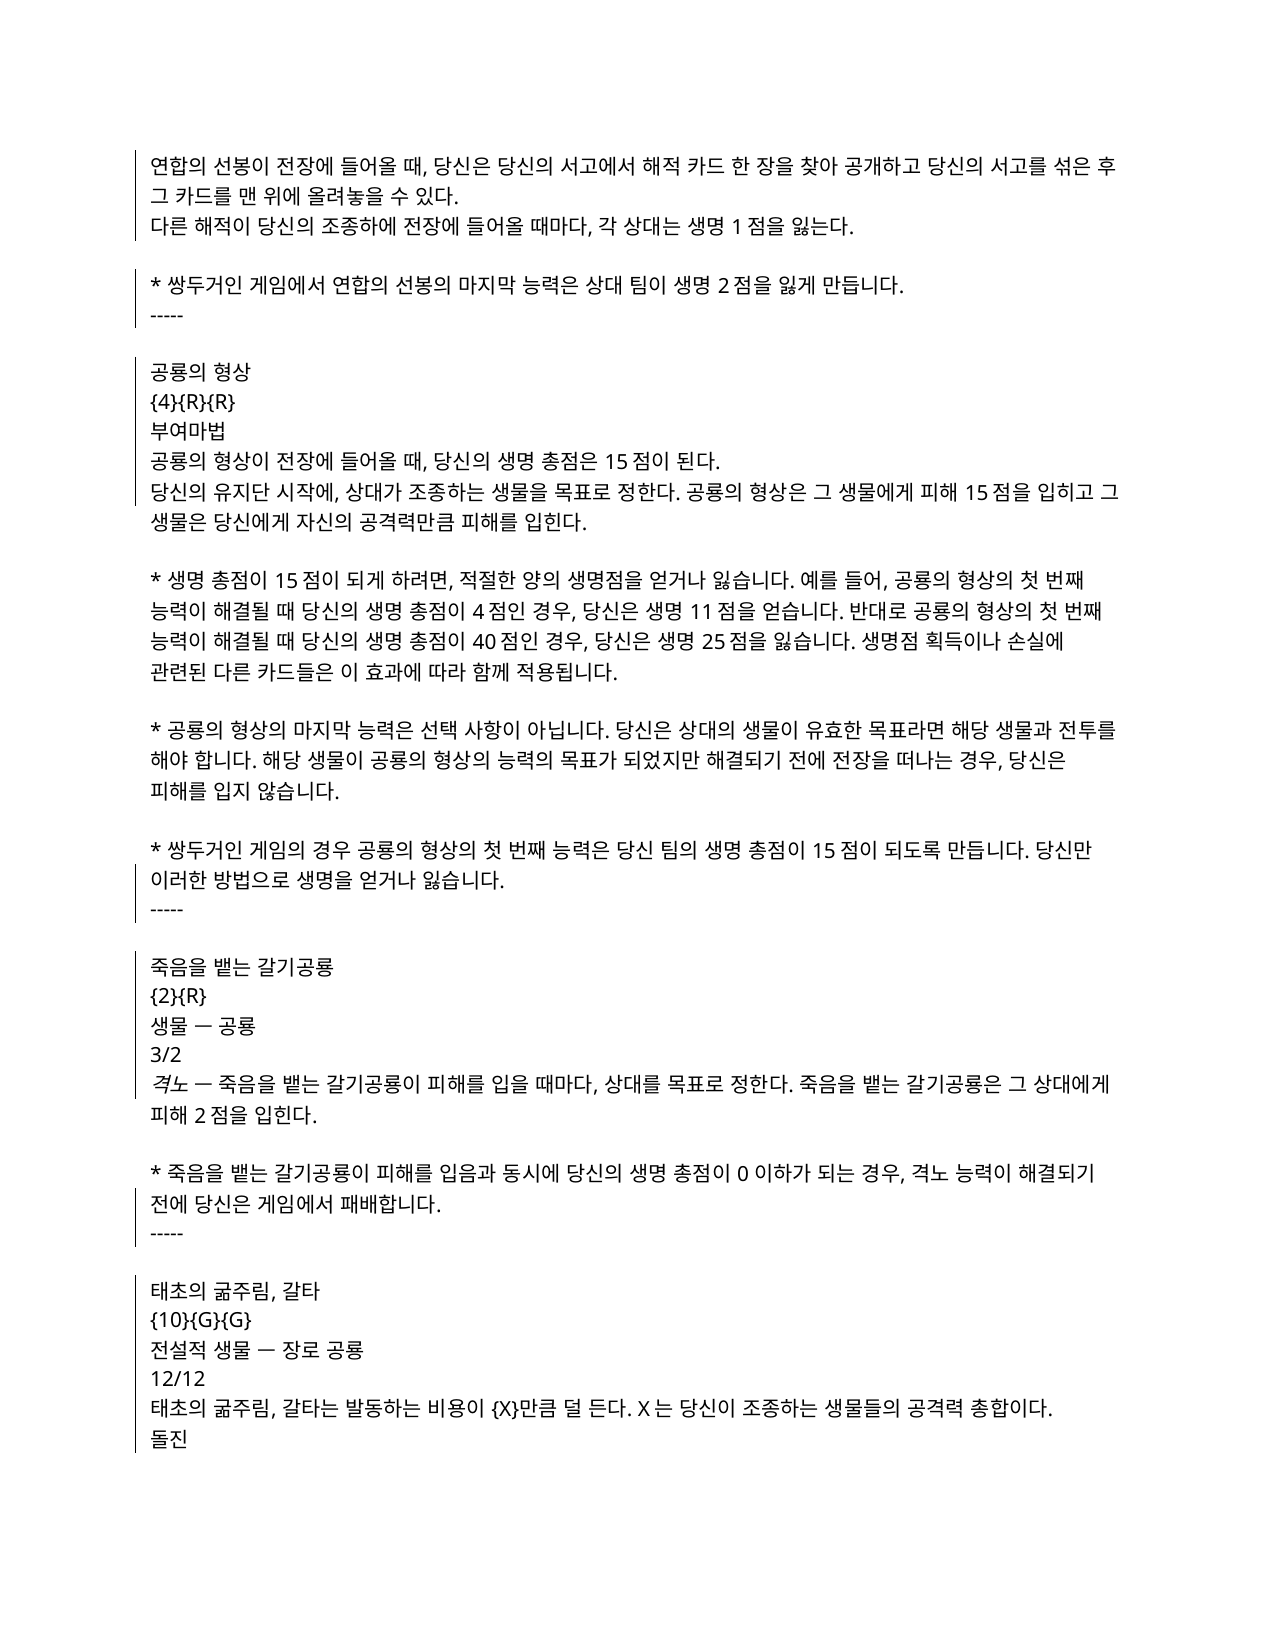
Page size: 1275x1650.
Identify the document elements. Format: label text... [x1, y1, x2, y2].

text 3/2 [150, 1040, 1125, 1069]
text 태초의 굶주림, 갈타는 발동하는 비용이 {X}만큼 덜 든다. X는 당신이 조종하는 생물들의 공격력 총합이다. [150, 1393, 1125, 1423]
text ----- [150, 894, 1125, 923]
text 공룡의 형상 [150, 357, 1125, 387]
text * 쌍두거인 게임에서 연합의 선봉의 마지막 능력은 상대 팀이 생명 2점을 잃게 만듭니다. [150, 269, 1125, 300]
text 전설적 생물 — 장로 공룡 [150, 1334, 1125, 1364]
text * 죽음을 뱉는 갈기공룡이 피해를 입음과 동시에 당신의 생명 총점이 0 이하가 되는 경우, 격노 능력이 해결되기 전에 당신은 게임에서 패배합니다. [150, 1158, 1125, 1218]
text 다른 해적이 당신의 조종하에 전장에 들어올 때마다, 각 상대는 생명 1점을 잃는다. [150, 211, 1125, 241]
text * 쌍두거인 게임의 경우 공룡의 형상의 첫 번째 능력은 당신 팀의 생명 총점이 15점이 되도록 만듭니다. 당신만 이러한 방법으로 생명을 얻거나 잃습니다. [150, 834, 1125, 894]
text 생물 — 공룡 [150, 1010, 1125, 1040]
text 격노 — 죽음을 뱉는 갈기공룡이 피해를 입을 때마다, 상대를 목표로 정한다. 죽음을 뱉는 갈기공룡은 그 상대에게 피해 2점을 입힌다. [150, 1069, 1125, 1129]
text * 공룡의 형상의 마지막 능력은 선택 사항이 아닙니다. 당신은 상대의 생물이 유효한 목표라면 해당 생물과 전투를 해야 합니다. 해당 생물이 공룡의 형상의 능력의 목표가 되었지만 해결되기 전에 전장을 떠나는 경우, 당신은 피해를 입지 않습니다. [150, 714, 1125, 805]
text ----- [150, 1218, 1125, 1247]
text {10}{G}{G} [150, 1306, 1125, 1334]
text 공룡의 형상이 전장에 들어올 때, 당신의 생명 총점은 15점이 된다. [150, 445, 1125, 476]
text * 생명 총점이 15점이 되게 하려면, 적절한 양의 생명점을 얻거나 잃습니다. 예를 들어, 공룡의 형상의 첫 번째 능력이 해결될 때 당신의 생명 총점이 4점인 경우, 당신은 생명 11점을 얻습니다. 반대로 공룡의 형상의 첫 번째 능력이 해결될 때 당신의 생명 총점이 40점인 경우, 당신은 생명 25점을 잃습니다. 생명점 획득이나 손실에 관련된 다른 카드들은 이 효과에 따라 함께 적용됩니다. [150, 565, 1125, 686]
text 연합의 선봉이 전장에 들어올 때, 당신은 당신의 서고에서 해적 카드 한 장을 찾아 공개하고 당신의 서고를 섞은 후 그 카드를 맨 위에 올려놓을 수 있다. [150, 150, 1125, 211]
text 죽음을 뱉는 갈기공룡 [150, 951, 1125, 982]
text 당신의 유지단 시작에, 상대가 조종하는 생물을 목표로 정한다. 공룡의 형상은 그 생물에게 피해 15점을 입히고 그 생물은 당신에게 자신의 공격력만큼 피해를 입힌다. [150, 476, 1125, 536]
text {2}{R} [150, 982, 1125, 1010]
text 12/12 [150, 1364, 1125, 1393]
text ----- [150, 300, 1125, 328]
text 태초의 굶주림, 갈타 [150, 1275, 1125, 1306]
text 부여마법 [150, 415, 1125, 445]
text 돌진 [150, 1423, 1125, 1453]
text {4}{R}{R} [150, 387, 1125, 415]
